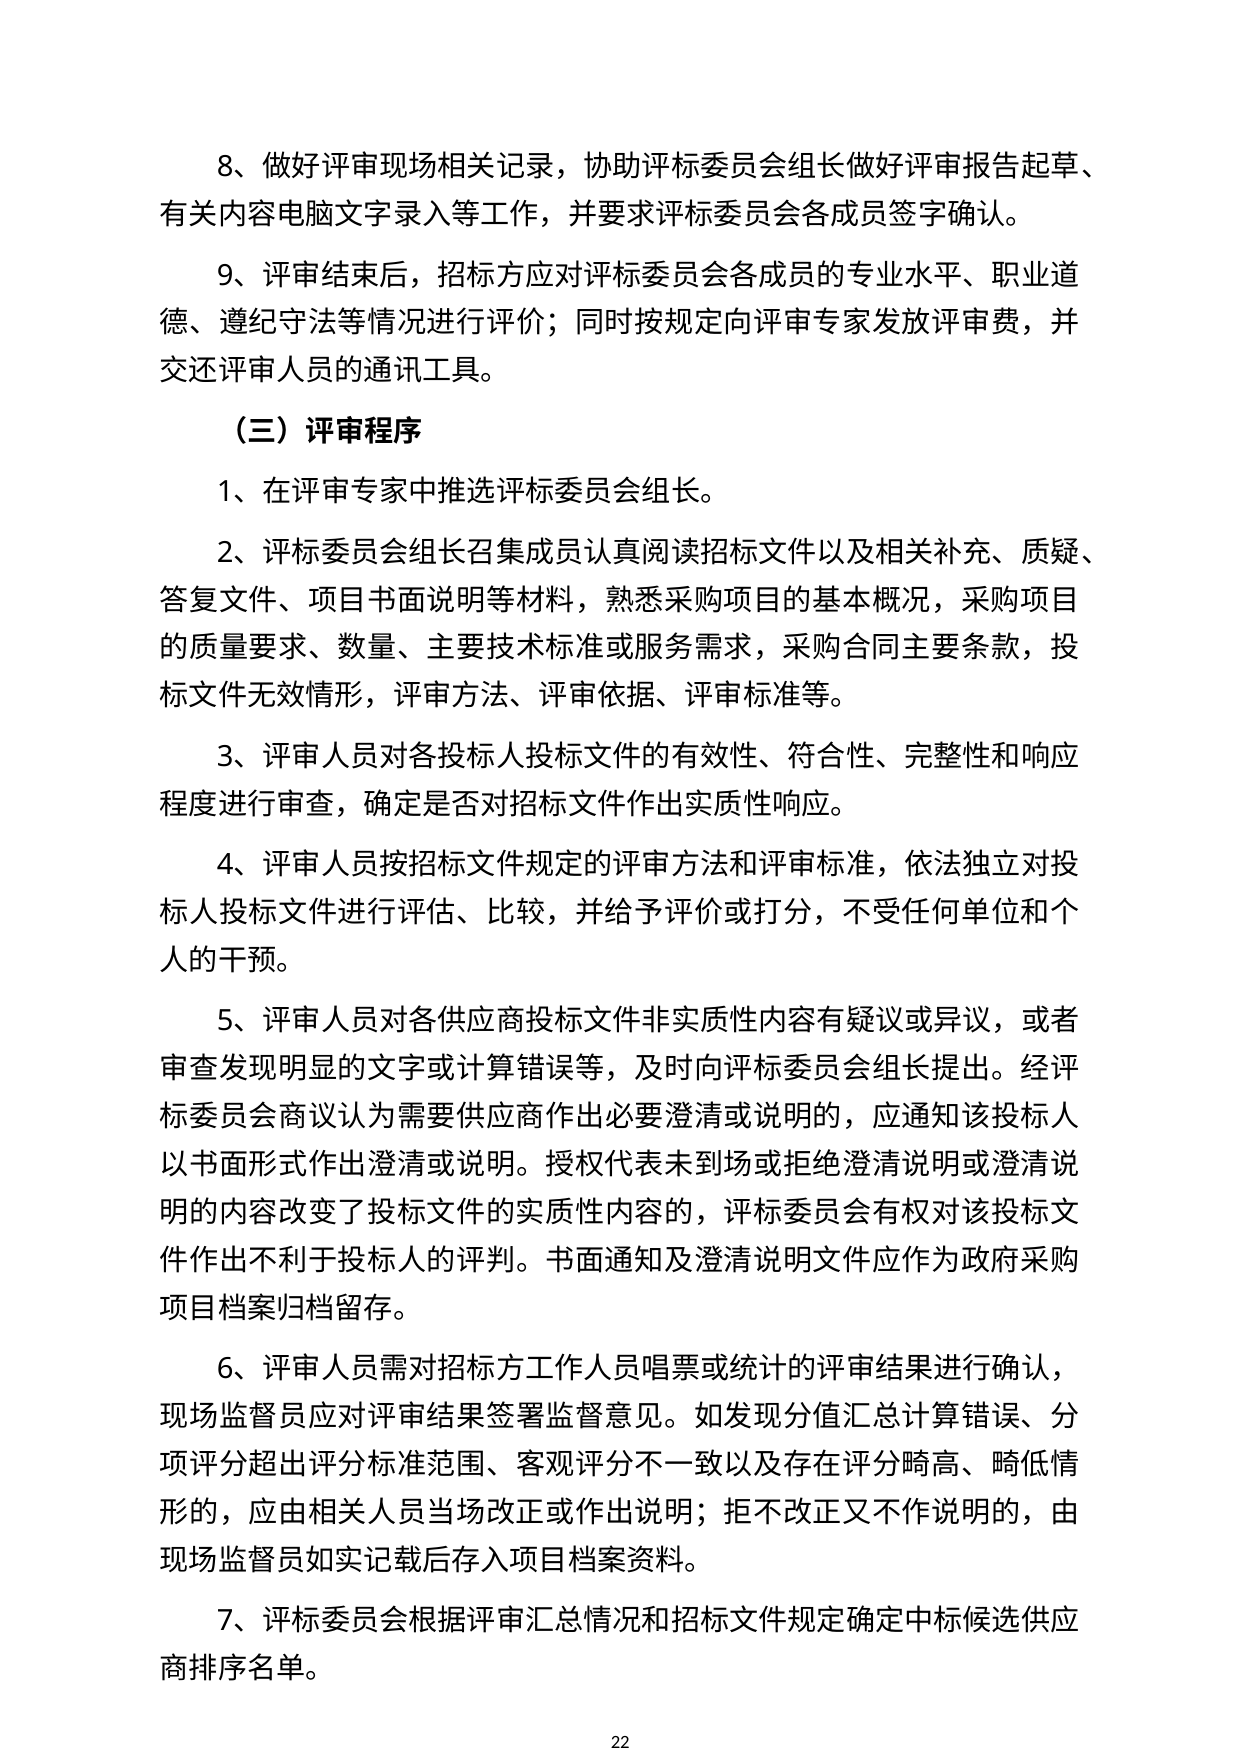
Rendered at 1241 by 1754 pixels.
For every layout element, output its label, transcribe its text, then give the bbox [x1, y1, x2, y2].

text 6、评审人员需对招标方工作人员唱票或统计的评审结果进行确认，现场监督员应对评审结果签署监督意见。如发现分值汇总计算错误、分项评分超出评分标准范围、客观评分不一致以及存在评分畸高、畸低情形的，应由相关人员当场改正或作出说明；拒不改正又不作说明的，由现场监督员如实记载后存入项目档案资料。 [159, 1340, 1081, 1580]
text 9、评审结束后，招标方应对评标委员会各成员的专业水平、职业道德、遵纪守法等情况进行评价；同时按规定向评审专家发放评审费，并交还评审人员的通讯工具。 [159, 247, 1081, 390]
text 5、评审人员对各供应商投标文件非实质性内容有疑议或异议，或者审查发现明显的文字或计算错误等，及时向评标委员会组长提出。经评标委员会商议认为需要供应商作出必要澄清或说明的，应通知该投标人以书面形式作出澄清或说明。授权代表未到场或拒绝澄清说明或澄清说明的内容改变了投标文件的实质性内容的，评标委员会有权对该投标文件作出不利于投标人的评判。书面通知及澄清说明文件应作为政府采购项目档案归档留存。 [159, 992, 1081, 1328]
text 2、评标委员会组长召集成员认真阅读招标文件以及相关补充、质疑、答复文件、项目书面说明等材料，熟悉采购项目的基本概况，采购项目的质量要求、数量、主要技术标准或服务需求，采购合同主要条款，投标文件无效情形，评审方法、评审依据、评审标准等。 [159, 524, 1081, 715]
text 8、做好评审现场相关记录，协助评标委员会组长做好评审报告起草、有关内容电脑文字录入等工作，并要求评标委员会各成员签字确认。 [159, 138, 1081, 234]
text 3、评审人员对各投标人投标文件的有效性、符合性、完整性和响应程度进行审查，确定是否对招标文件作出实质性响应。 [159, 728, 1081, 824]
text （三）评审程序 [159, 403, 1081, 451]
text 4、评审人员按招标文件规定的评审方法和评审标准，依法独立对投标人投标文件进行评估、比较，并给予评价或打分，不受任何单位和个人的干预。 [159, 836, 1081, 980]
text 1、在评审专家中推选评标委员会组长。 [159, 463, 1081, 511]
text 7、评标委员会根据评审汇总情况和招标文件规定确定中标候选供应商排序名单。 [159, 1592, 1081, 1688]
